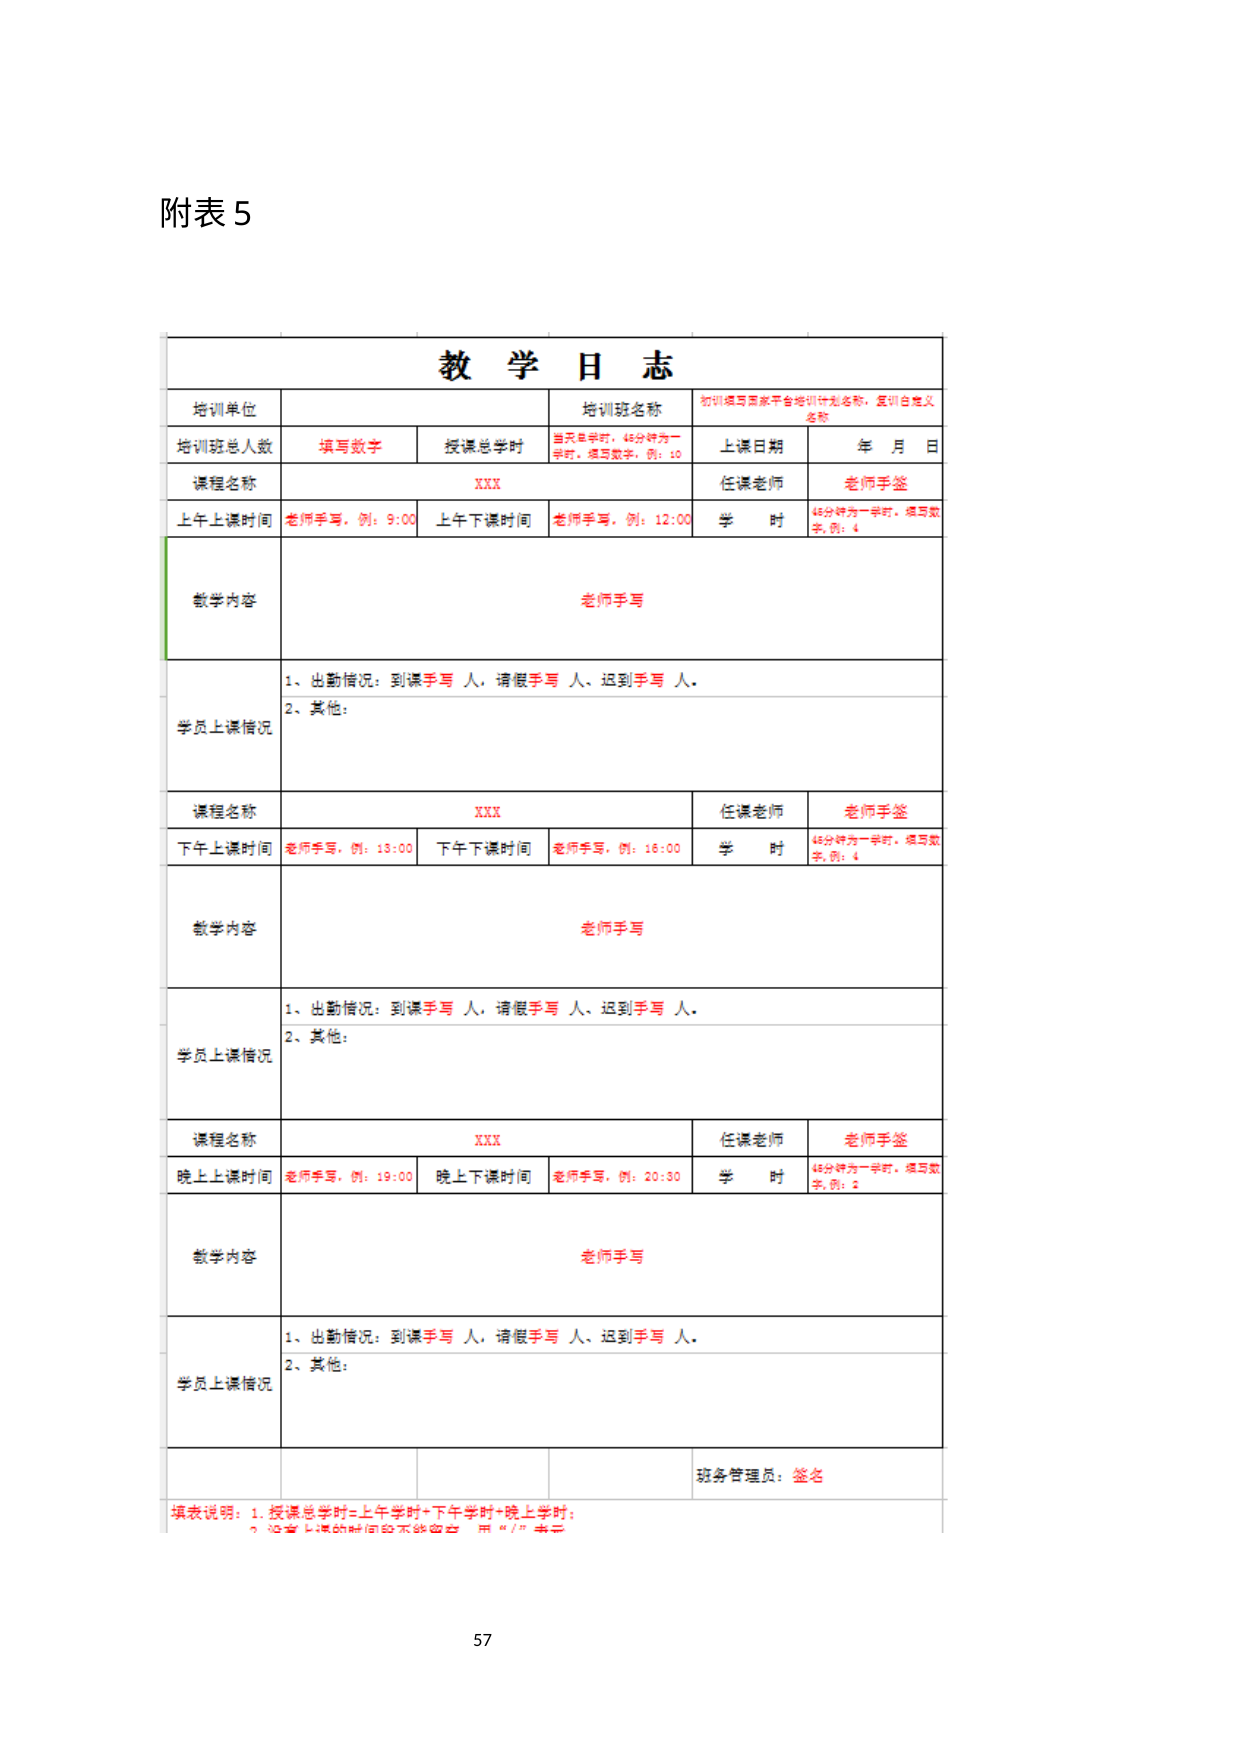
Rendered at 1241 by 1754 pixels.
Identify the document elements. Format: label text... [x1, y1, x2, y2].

text 附表5 [159, 178, 1087, 243]
picture [159, 332, 948, 1533]
